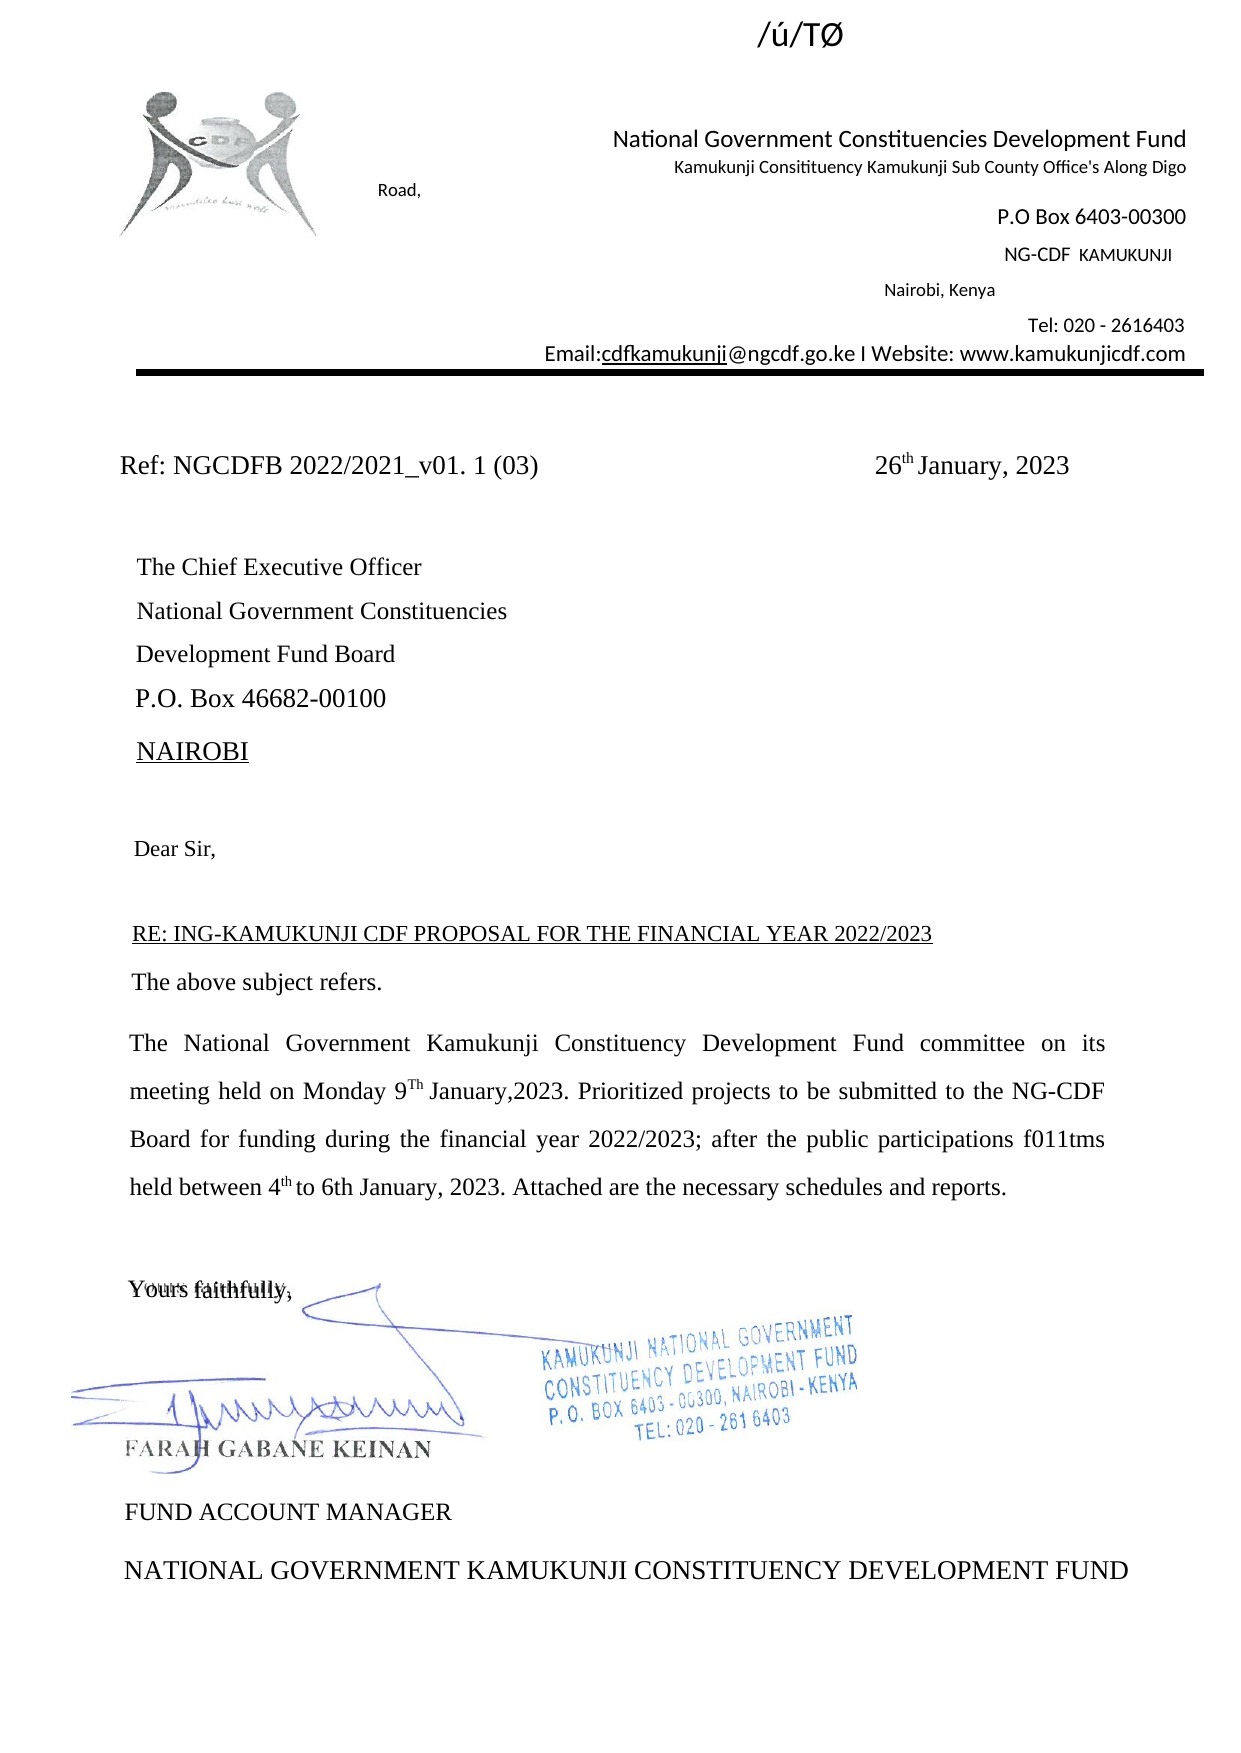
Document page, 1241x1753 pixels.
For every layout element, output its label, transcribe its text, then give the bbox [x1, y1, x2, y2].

text The above subject refers. [131, 967, 1173, 996]
text Kamukunji Consitituency Kamukunji Sub County Office's Along Digo Road, [317, 156, 1188, 201]
text The Chief Executive Officer [136, 552, 1173, 580]
text NATIONAL GOVERNMENT KAMUKUNJI CONSTITUENCY DEVELOPMENT FUND [124, 1554, 1167, 1586]
text FUND ACCOUNT MANAGER [124, 1497, 1173, 1525]
text Development Fund Board [136, 639, 1173, 668]
text NG-CDF KAMUKUNJI [119, 241, 1186, 266]
text P.O Box 6403-00300 [317, 202, 1186, 230]
text P.O. Box 46682-00100 NAIROBI [135, 682, 458, 766]
text National Government Constituencies [136, 596, 1173, 625]
text Nairobi, Kenya [119, 278, 1186, 301]
text Dear Sir, [133, 836, 1188, 862]
text National Government Constituencies Development Fund [317, 123, 1187, 153]
text Ref: NGCDFB 2022/2021_v01. 1 (03) 26th January, 2023 [76, 449, 1188, 480]
subtitle RE: ING-KAMUKUNJI CDF PROPOSAL FOR THE FINANCIAL YEAR 2022/2023 [132, 920, 1188, 947]
text Email:cdfkamukunji@ngcdf.go.ke I Website: www.kamukunjicdf.com [119, 339, 1186, 367]
picture [71, 1283, 857, 1474]
text Tel: 020 - 2616403 [76, 312, 1185, 337]
text The National Government Kamukunji Constituency Development Fund committee on its meeting held on Monday 9Th January,2023. Prioritized projects to be submitted to the NG-CDF Board for funding during the financial year 2022/2023; after the public participations f011tms held between 4th to 6th January, 2023. Attached are the necessary schedules and reports. [129, 1028, 1106, 1201]
picture [119, 92, 317, 237]
